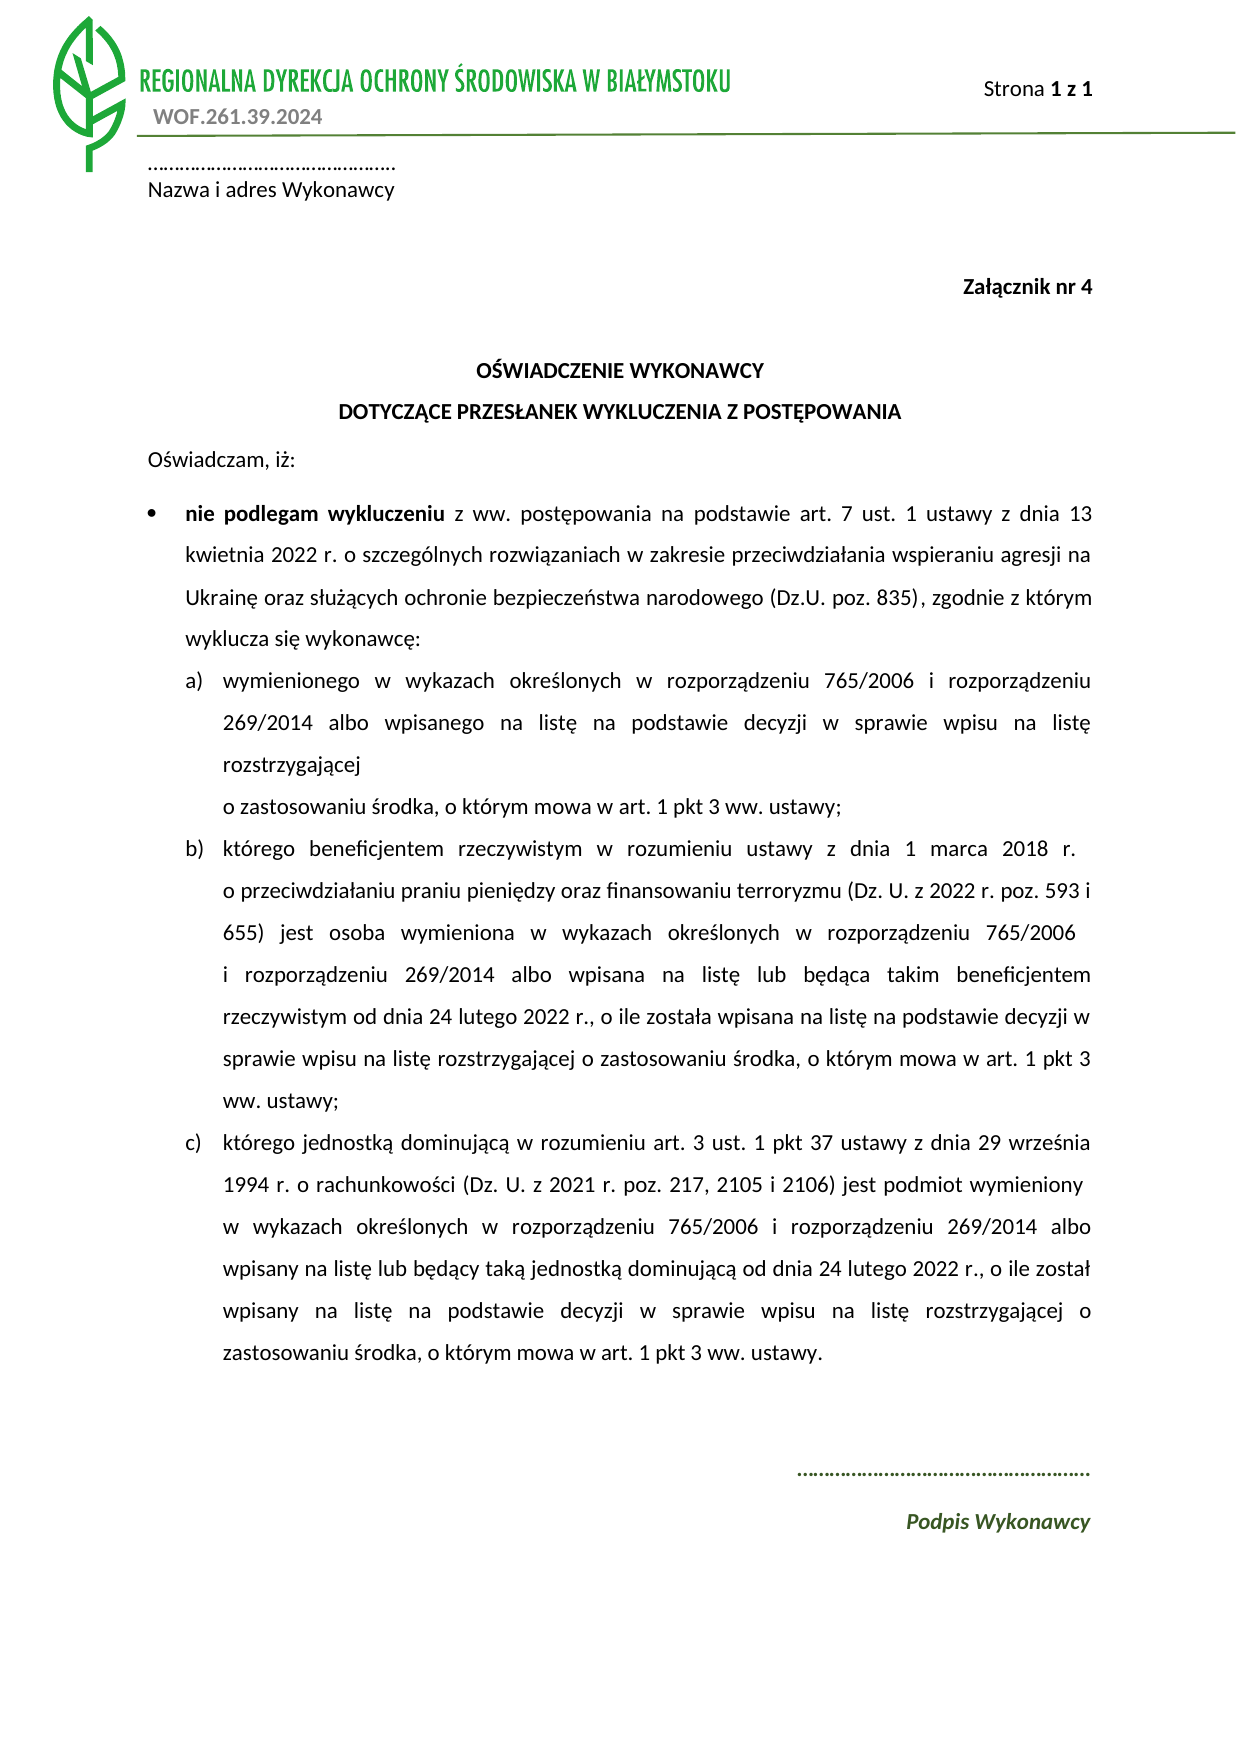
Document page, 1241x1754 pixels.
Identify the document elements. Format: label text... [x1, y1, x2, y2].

text DOTYCZĄCE PRZESŁANEK WYKLUCZENIA Z POSTĘPOWANIA [148, 397, 1093, 425]
text Podpis Wykonawcy [148, 1507, 1093, 1535]
text Załącznik nr 4 [148, 272, 1093, 300]
list nie podlegam wykluczeniu z ww. postępowania na podstawie art. 7 ust. 1 ustawy z dnia 13 kwietnia 2022 r. o szczególnych rozwiązaniach w zakresie przeciwdziałania wspieraniu agresji na Ukrainę oraz służących ochronie bezpieczeństwa narodowego (Dz.U. poz. 835), zgodnie z którym wyklucza się wykonawcę: [148, 499, 1093, 653]
list wymienionego w wykazach określonych w rozporządzeniu 765/2006 i rozporządzeniu 269/2014 albo wpisanego na listę na podstawie decyzji w sprawie wpisu na listę rozstrzygającej o zastosowaniu środka, o którym mowa w art. 1 pkt 3 ww. ustawy; [185, 667, 1093, 821]
text Oświadczam, iż: [148, 446, 1093, 474]
text Oświadczenie wykonawcy [148, 356, 1093, 384]
list którego beneficjentem rzeczywistym w rozumieniu ustawy z dnia 1 marca 2018 r. o przeciwdziałaniu praniu pieniędzy oraz finansowaniu terroryzmu (Dz. U. z 2022 r. poz. 593 i 655) jest osoba wymieniona w wykazach określonych w rozporządzeniu 765/2006 i rozporządzeniu 269/2014 albo wpisana na listę lub będąca takim beneficjentem rzeczywistym od dnia 24 lutego 2022 r., o ile została wpisana na listę na podstawie decyzji w sprawie wpisu na listę rozstrzygającej o zastosowaniu środka, o którym mowa w art. 1 pkt 3 ww. ustawy; [185, 834, 1093, 1114]
text ……………………………………….. [148, 148, 1093, 176]
list którego jednostką dominującą w rozumieniu art. 3 ust. 1 pkt 37 ustawy z dnia 29 września 1994 r. o rachunkowości (Dz. U. z 2021 r. poz. 217, 2105 i 2106) jest podmiot wymieniony w wykazach określonych w rozporządzeniu 765/2006 i rozporządzeniu 269/2014 albo wpisany na listę lub będący taką jednostką dominującą od dnia 24 lutego 2022 r., o ile został wpisany na listę na podstawie decyzji w sprawie wpisu na listę rozstrzygającej o zastosowaniu środka, o którym mowa w art. 1 pkt 3 ww. ustawy. [185, 1128, 1093, 1366]
text ……………………………………………… [148, 1454, 1093, 1482]
text Nazwa i adres Wykonawcy [148, 176, 1093, 204]
